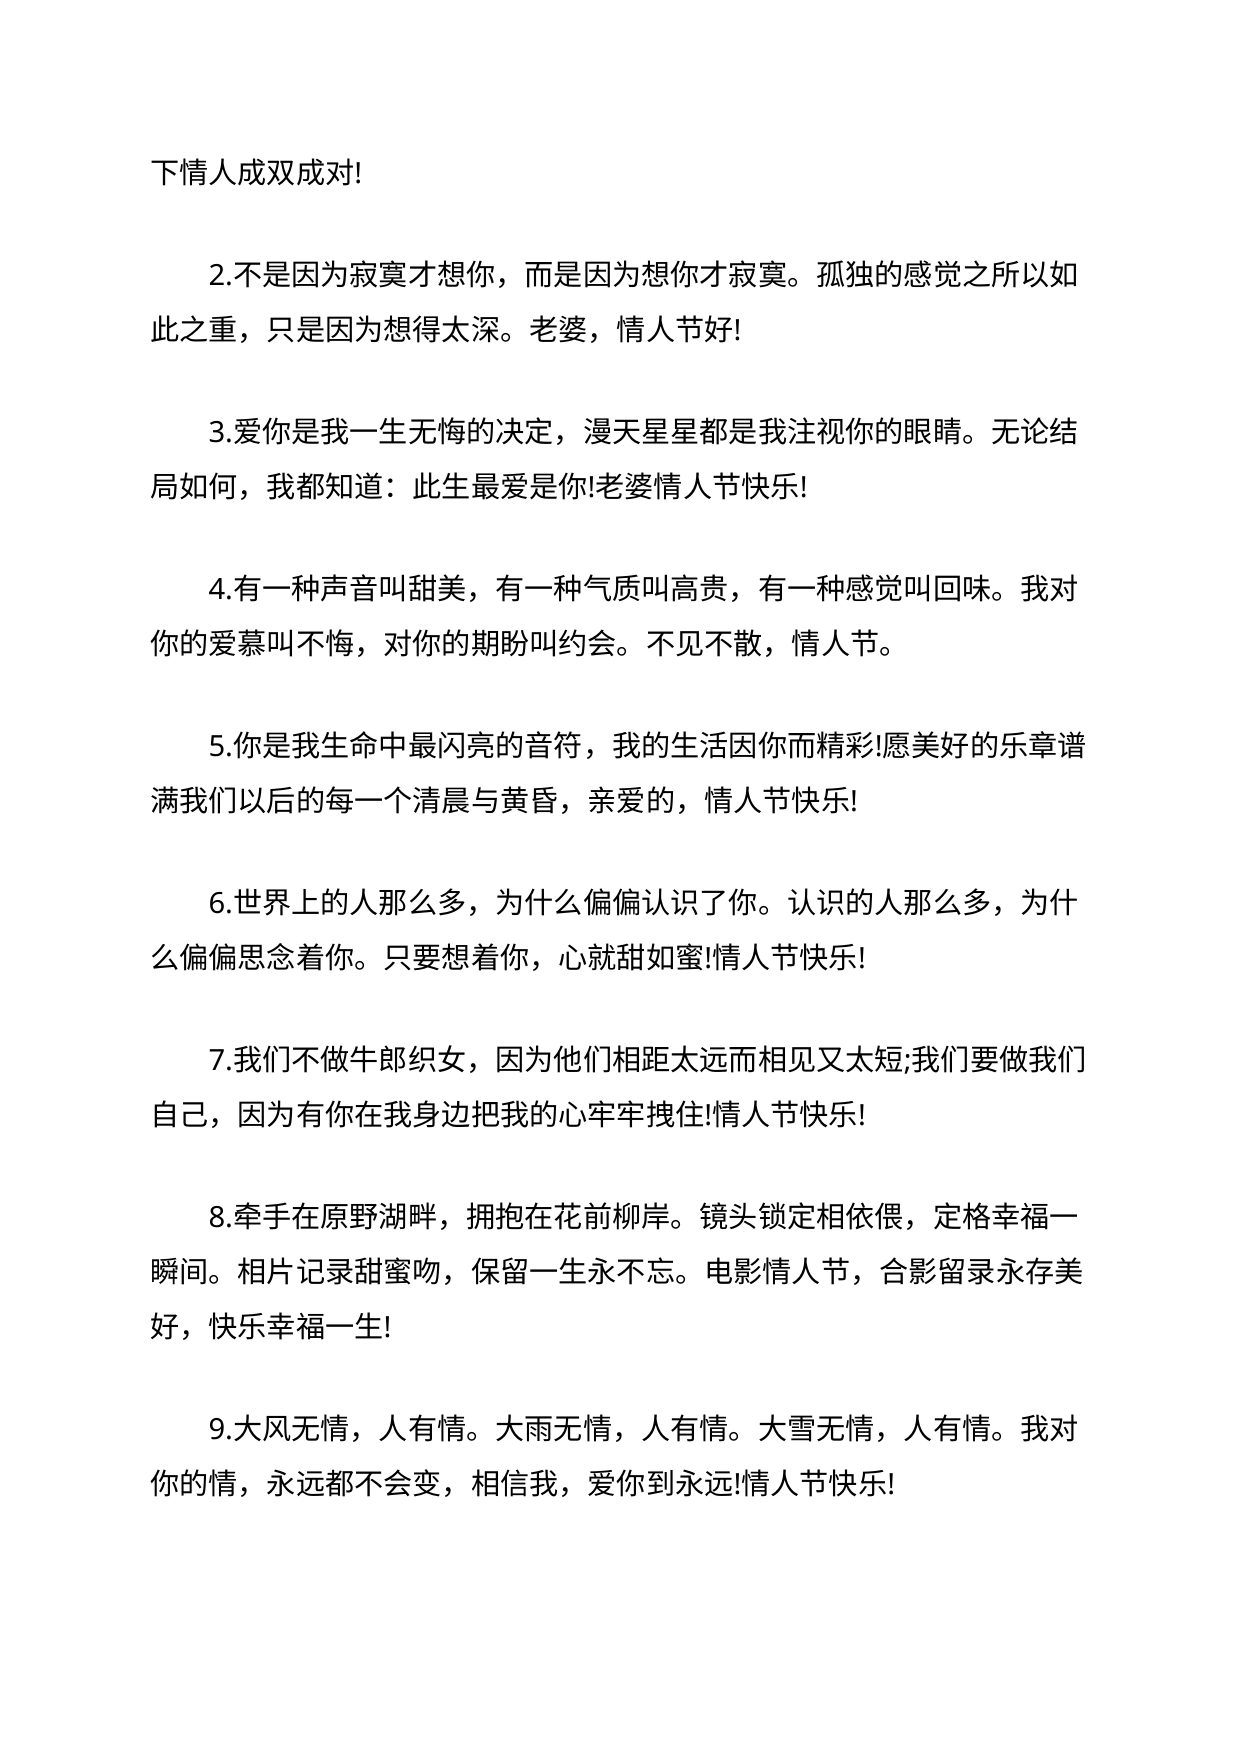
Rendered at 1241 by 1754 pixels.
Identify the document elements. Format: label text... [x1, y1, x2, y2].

text 6.世界上的人那么多，为什么偏偏认识了你。认识的人那么多，为什么偏偏思念着你。只要想着你，心就甜如蜜!情人节快乐! [150, 880, 1090, 977]
text 2.不是因为寂寞才想你，而是因为想你才寂寞。孤独的感觉之所以如此之重，只是因为想得太深。老婆，情人节好! [150, 252, 1090, 349]
text 4.有一种声音叫甜美，有一种气质叫高贵，有一种感觉叫回味。我对你的爱慕叫不悔，对你的期盼叫约会。不见不散，情人节。 [150, 566, 1090, 663]
text 9.大风无情，人有情。大雨无情，人有情。大雪无情，人有情。我对你的情，永远都不会变，相信我，爱你到永远!情人节快乐! [150, 1406, 1090, 1503]
text 5.你是我生命中最闪亮的音符，我的生活因你而精彩!愿美好的乐章谱满我们以后的每一个清晨与黄昏，亲爱的，情人节快乐! [150, 723, 1090, 820]
text 3.爱你是我一生无悔的决定，漫天星星都是我注视你的眼睛。无论结局如何，我都知道：此生最爱是你!老婆情人节快乐! [150, 409, 1090, 506]
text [150, 150, 1090, 192]
text 8.牵手在原野湖畔，拥抱在花前柳岸。镜头锁定相依偎，定格幸福一瞬间。相片记录甜蜜吻，保留一生永不忘。电影情人节，合影留录永存美好，快乐幸福一生! [150, 1194, 1090, 1346]
text 7.我们不做牛郎织女，因为他们相距太远而相见又太短;我们要做我们自己，因为有你在我身边把我的心牢牢拽住!情人节快乐! [150, 1037, 1090, 1134]
